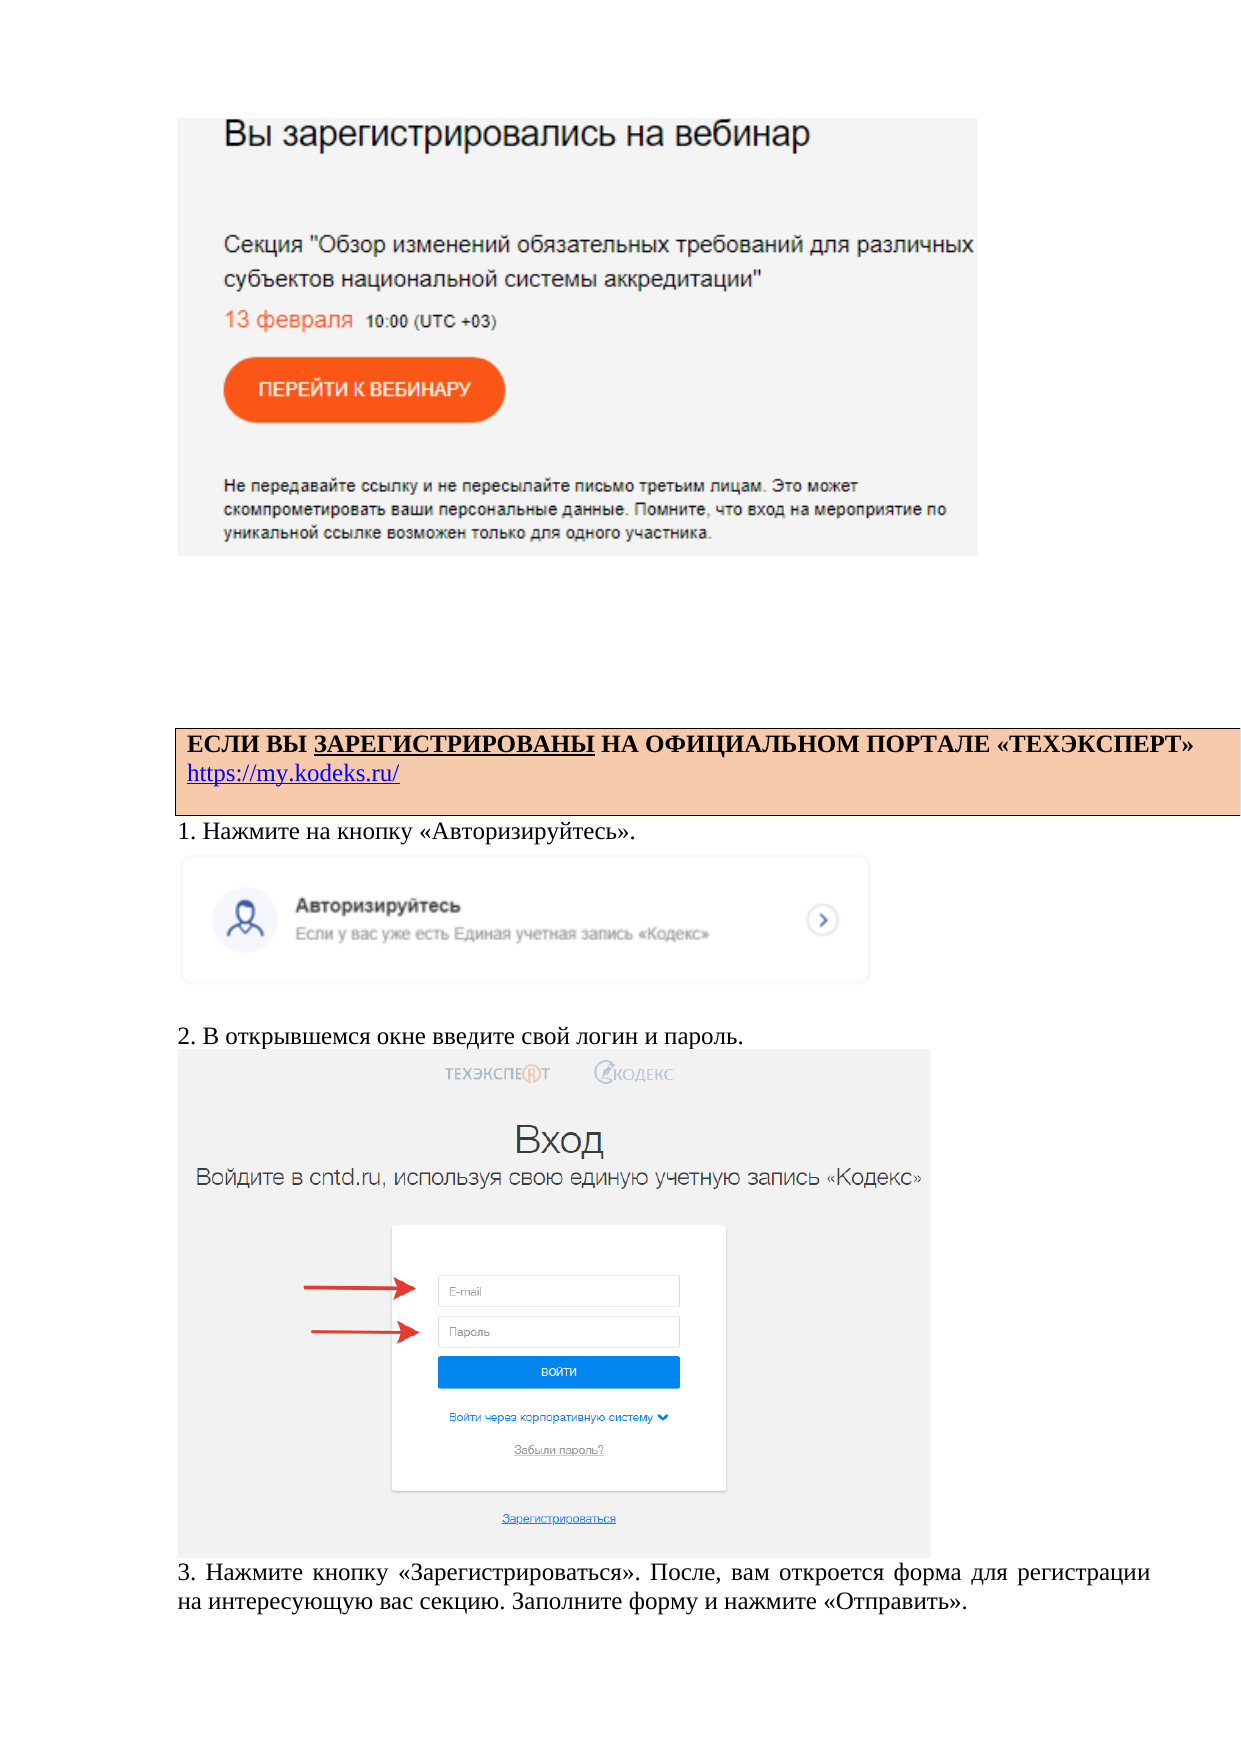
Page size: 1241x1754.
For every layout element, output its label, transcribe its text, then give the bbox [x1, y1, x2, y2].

picture [177, 1049, 931, 1558]
text 3. Нажмите кнопку «Зарегистрироваться». После, вам откроется форма для регистрации на интересующую вас секцию. Заполните форму и нажмите «Отправить». [177, 1557, 1152, 1615]
text 1. Нажмите на кнопку «Авторизируйтесь». [177, 816, 1152, 845]
table_header ЕСЛИ ВЫ ЗАРЕГИСТРИРОВАНЫ НА ОФИЦИАЛЬНОМ ПОРТАЛЕ «ТЕХЭКСПЕРТ» https://my.kodeks.ru/ [176, 729, 1240, 815]
picture [177, 118, 978, 556]
text 2. В открывшемся окне введите свой логин и пароль. [177, 1021, 1152, 1049]
picture [177, 845, 878, 992]
